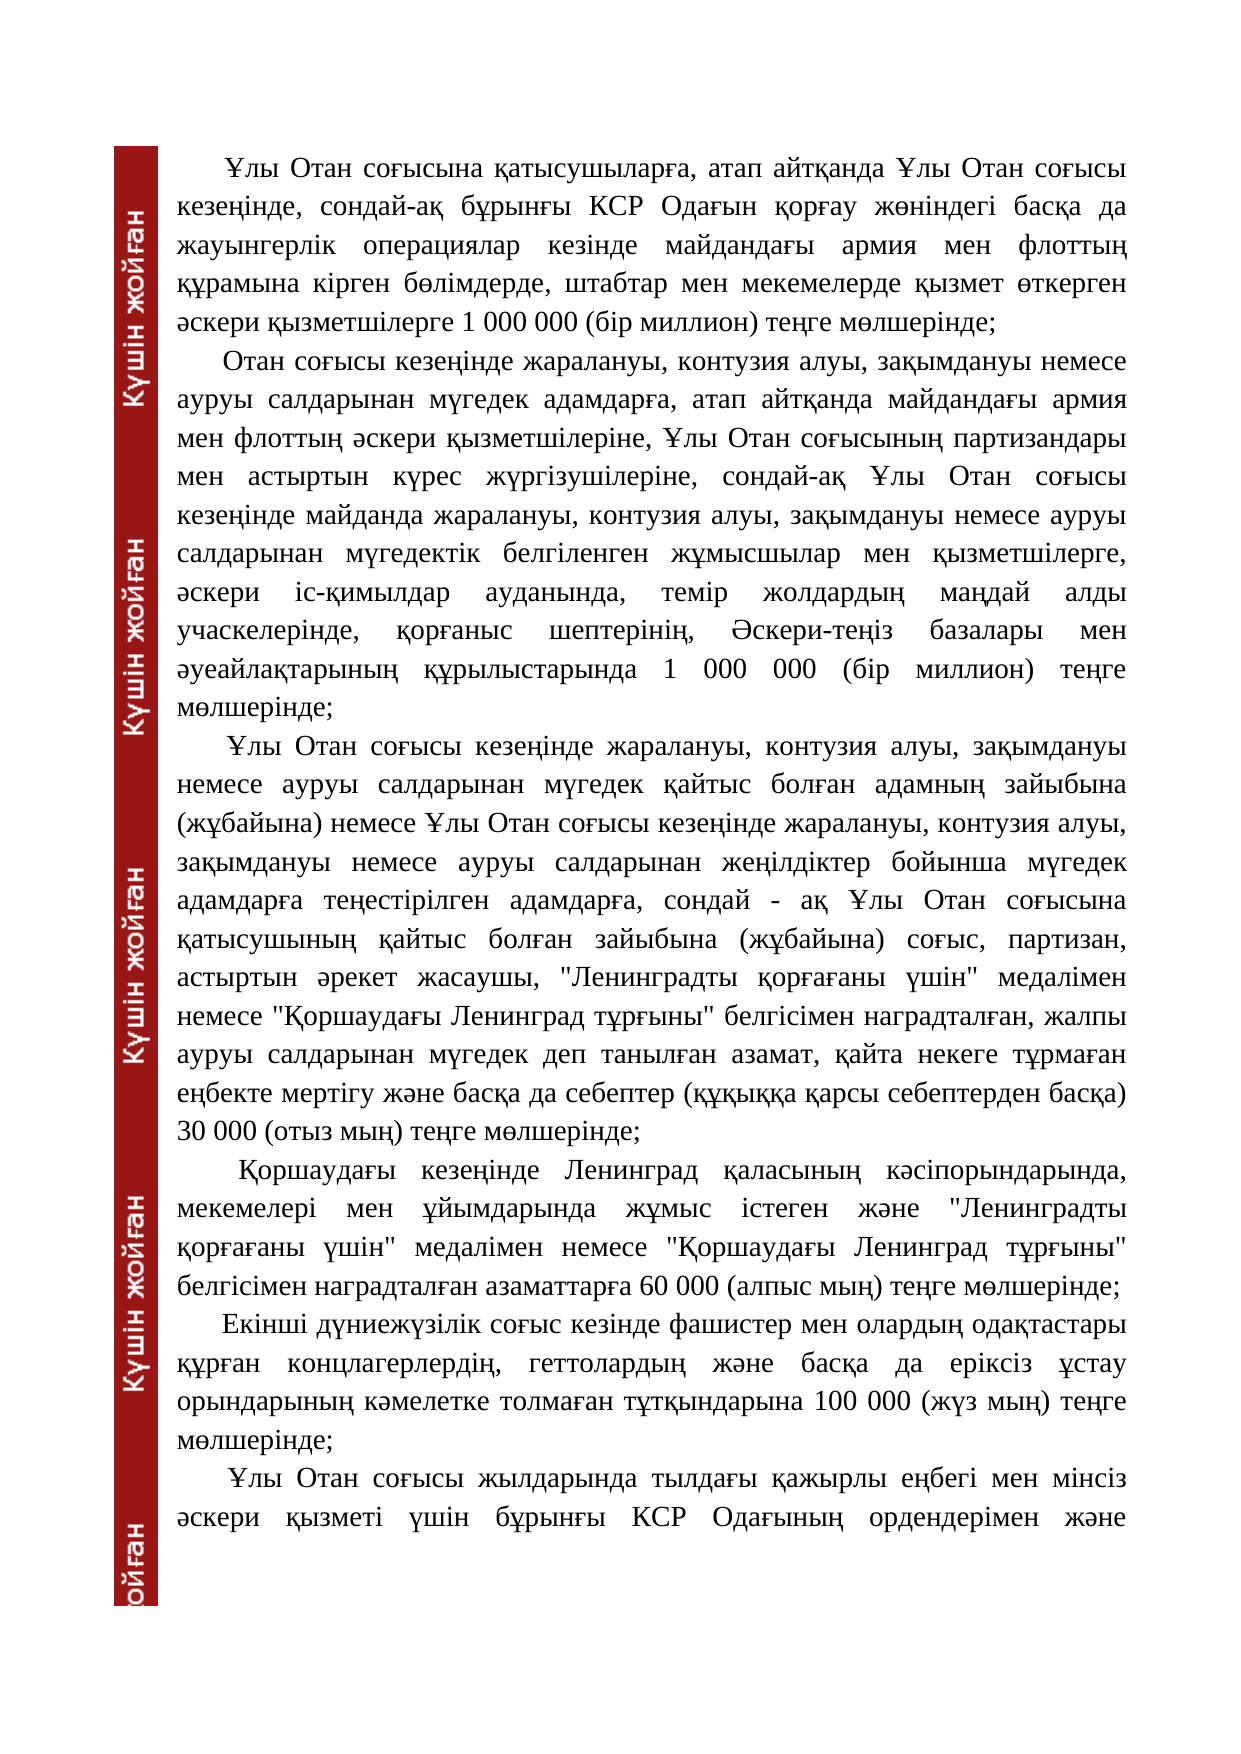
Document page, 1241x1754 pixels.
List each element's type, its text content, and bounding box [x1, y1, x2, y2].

text Ұлы Отан соғысы кезеңінде жаралануы, контузия алуы, зақымдануы немесе ауруы салдарынан мүгедек қайтыс болған адамның зайыбына (жұбайына) немесе Ұлы Отан соғысы кезеңінде жаралануы, контузия алуы, зақымдануы немесе ауруы салдарынан жеңілдіктер бойынша мүгедек адамдарға теңестірілген адамдарға, сондай - ақ Ұлы Отан соғысына қатысушының қайтыс болған зайыбына (жұбайына) соғыс, партизан, астыртын әрекет жасаушы, "Ленинградты қорғағаны үшін" медалімен немесе "Қоршаудағы Ленинград тұрғыны" белгісімен наградталған, жалпы ауруы салдарынан мүгедек деп танылған азамат, қайта некеге тұрмаған еңбекте мертігу және басқа да себептер (құқыққа қарсы себептерден басқа) 30 000 (отыз мың) теңге мөлшерінде; [112, 728, 1128, 1147]
text Екінші дүниежүзілік соғыс кезінде фашистер мен олардың одақтастары құрған концлагерлердің, геттолардың және басқа да еріксіз ұстау орындарының кәмелетке толмаған тұтқындарына 100 000 (жүз мың) теңге мөлшерінде; [112, 1306, 1128, 1455]
picture [114, 338, 158, 343]
text Отан соғысы кезеңінде жаралануы, контузия алуы, зақымдануы немесе ауруы салдарынан мүгедек адамдарға, атап айтқанда майдандағы армия мен флоттың әскери қызметшілеріне, Ұлы Отан соғысының партизандары мен астыртын күрес жүргізушілеріне, сондай-ақ Ұлы Отан соғысы кезеңінде майданда жаралануы, контузия алуы, зақымдануы немесе ауруы салдарынан мүгедектік белгіленген жұмысшылар мен қызметшілерге, әскери іс-қимылдар ауданында, темір жолдардың маңдай алды учаскелерінде, қорғаныс шептерінің, Әскери-теңіз базалары мен әуеайлақтарының құрылыстарында 1 000 000 (бір миллион) теңге мөлшерінде; [112, 343, 1128, 723]
picture [114, 1455, 158, 1460]
picture [114, 146, 158, 150]
picture [114, 1301, 158, 1306]
text Ұлы Отан соғысына қатысушыларға, атап айтқанда Ұлы Отан соғысы кезеңінде, сондай-ақ бұрынғы КСР Одағын қорғау жөніндегі басқа да жауынгерлік операциялар кезінде майдандағы армия мен флоттың құрамына кірген бөлімдерде, штабтар мен мекемелерде қызмет өткерген әскери қызметшілерге 1 000 000 (бір миллион) теңге мөлшерінде; [112, 150, 1128, 338]
picture [114, 723, 158, 728]
text Қоршаудағы кезеңінде Ленинград қаласының кәсіпорындарында, мекемелері мен ұйымдарында жұмыс істеген және "Ленинградты қорғағаны үшін" медалімен немесе "Қоршаудағы Ленинград тұрғыны" белгісімен наградталған азаматтарға 60 000 (алпыс мың) теңге мөлшерінде; [112, 1152, 1128, 1301]
picture [114, 1147, 158, 1152]
picture [114, 1532, 158, 1606]
